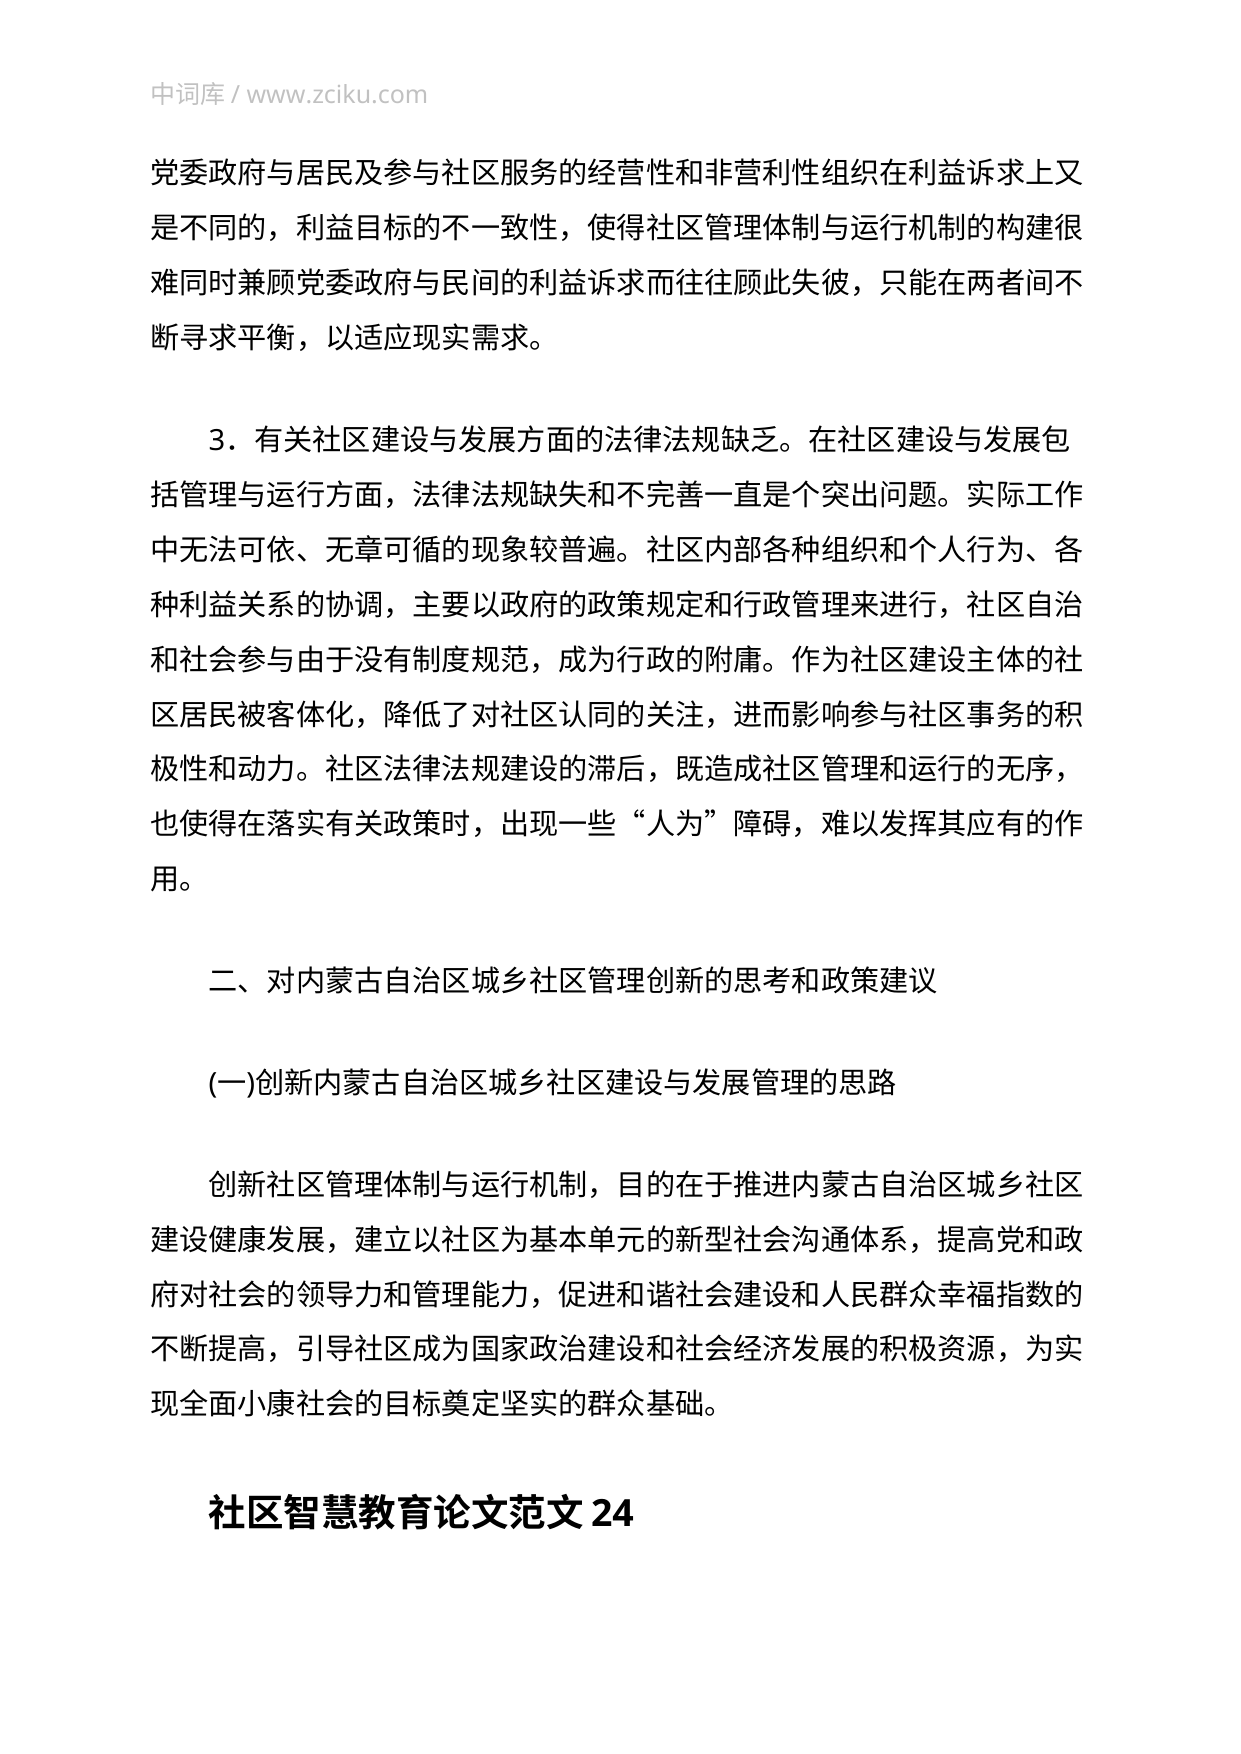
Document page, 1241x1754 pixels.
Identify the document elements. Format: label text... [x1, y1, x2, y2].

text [150, 150, 1090, 357]
text (一)创新内蒙古自治区城乡社区建设与发展管理的思路 [150, 1059, 1090, 1102]
text 社区智慧教育论文范文24 [150, 1483, 1090, 1537]
text 3．有关社区建设与发展方面的法律法规缺乏。在社区建设与发展包括管理与运行方面，法律法规缺失和不完善一直是个突出问题。实际工作中无法可依、无章可循的现象较普遍。社区内部各种组织和个人行为、各种利益关系的协调，主要以政府的政策规定和行政管理来进行，社区自治和社会参与由于没有制度规范，成为行政的附庸。作为社区建设主体的社区居民被客体化，降低了对社区认同的关注，进而影响参与社区事务的积极性和动力。社区法律法规建设的滞后，既造成社区管理和运行的无序，也使得在落实有关政策时，出现一些“人为”障碍，难以发挥其应有的作用。 [150, 416, 1090, 898]
text 二、对内蒙古自治区城乡社区管理创新的思考和政策建议 [150, 957, 1090, 1000]
text 创新社区管理体制与运行机制，目的在于推进内蒙古自治区城乡社区建设健康发展，建立以社区为基本单元的新型社会沟通体系，提高党和政府对社会的领导力和管理能力，促进和谐社会建设和人民群众幸福指数的不断提高，引导社区成为国家政治建设和社会经济发展的积极资源，为实现全面小康社会的目标奠定坚实的群众基础。 [150, 1161, 1090, 1423]
